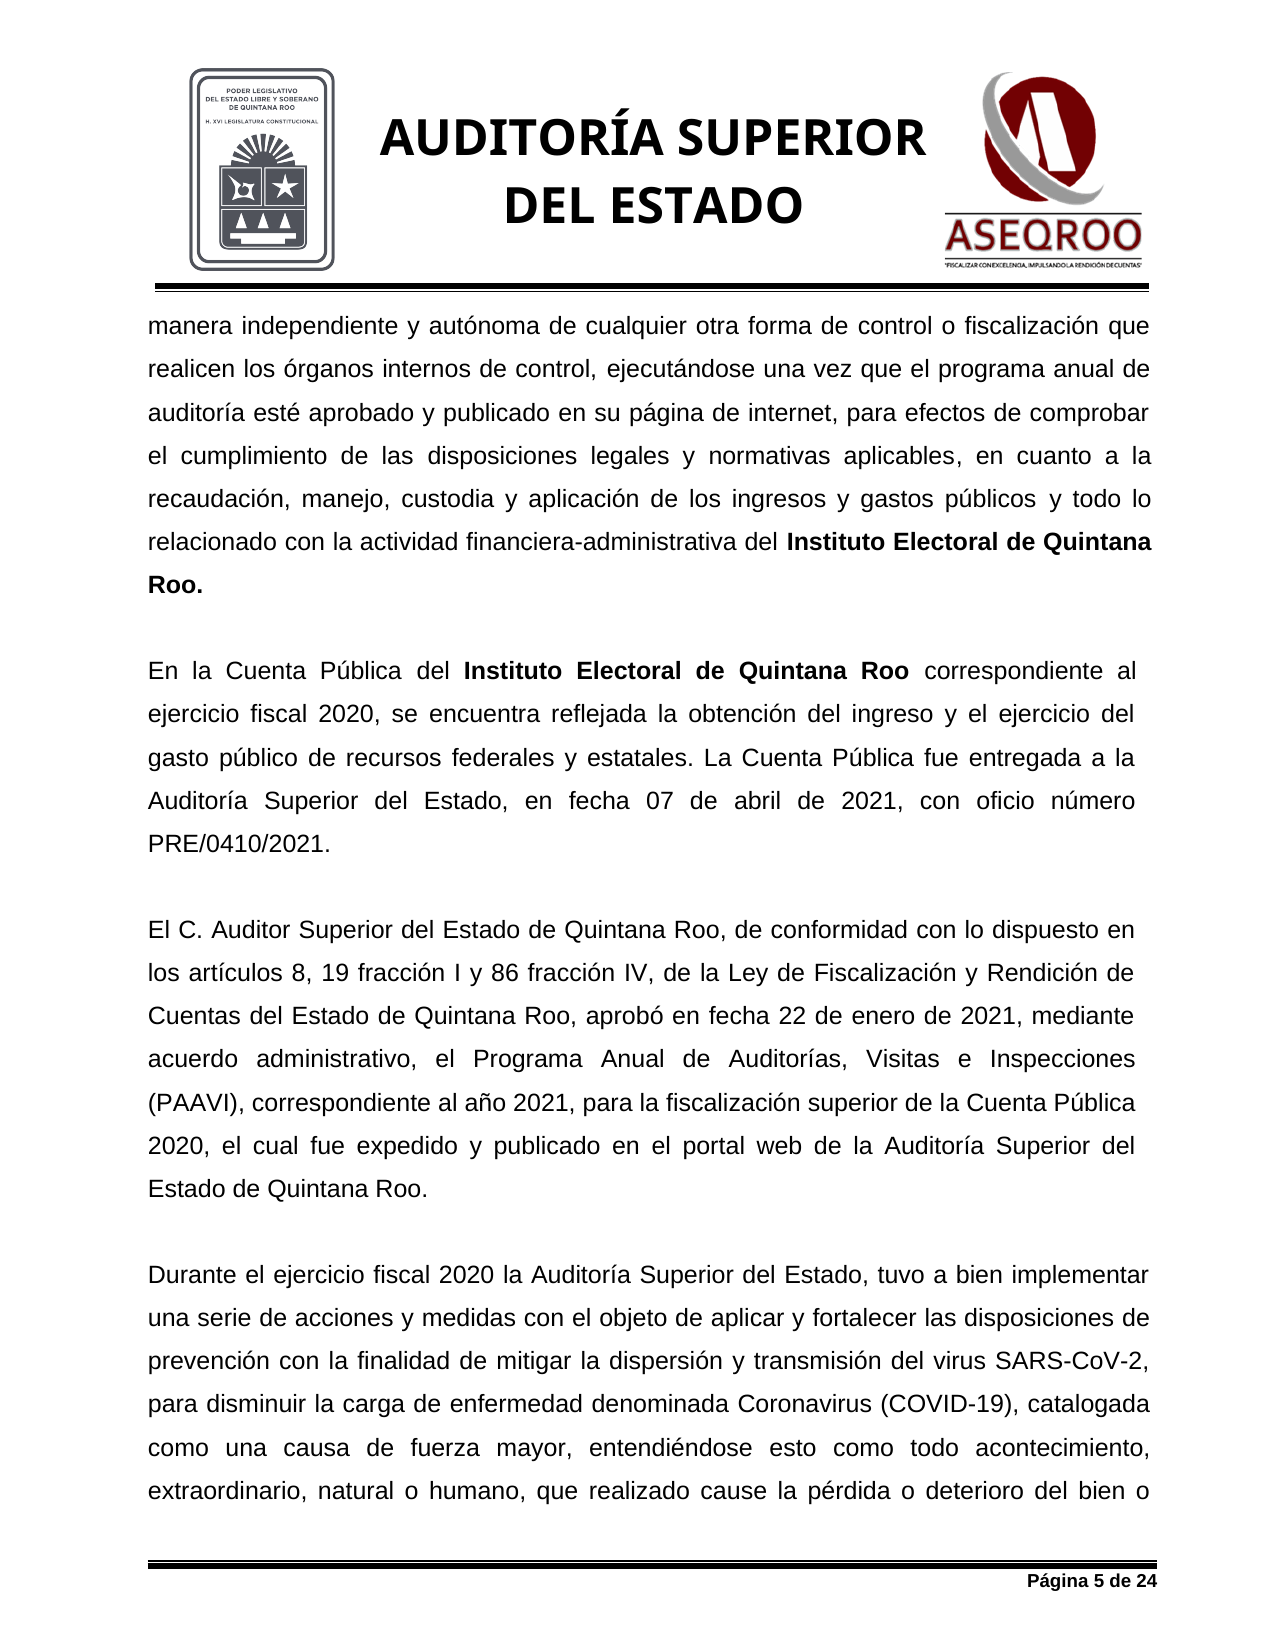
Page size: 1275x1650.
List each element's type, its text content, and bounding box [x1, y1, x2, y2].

picture [944, 72, 1142, 268]
text El C. Auditor Superior del Estado de Quintana Roo, de conformidad con lo dispuesto en los artículos 8, 19 fracción I y 86 fracción IV, de la Ley de Fiscalización y Rendición de Cuentas del Estado de Quintana Roo, aprobó en fecha 22 de enero de 2021, mediante acuerdo administrativo, el Programa Anual de Auditorías, Visitas e Inspecciones (PAAVI), correspondiente al año 2021, para la fiscalización superior de la Cuenta Pública 2020, el cual fue expedido y publicado en el portal web de la Auditoría Superior del Estado de Quintana Roo. [148, 915, 1137, 1203]
picture [189, 68, 335, 271]
text En la Cuenta Pública del Instituto Electoral de Quintana Roo correspondiente al ejercicio fiscal 2020, se encuentra reflejada la obtención del ingreso y el ejercicio del gasto público de recursos federales y estatales. La Cuenta Pública fue entregada a la Auditoría Superior del Estado, en fecha 07 de abril de 2021, con oficio número PRE/0410/2021. [148, 656, 1137, 858]
